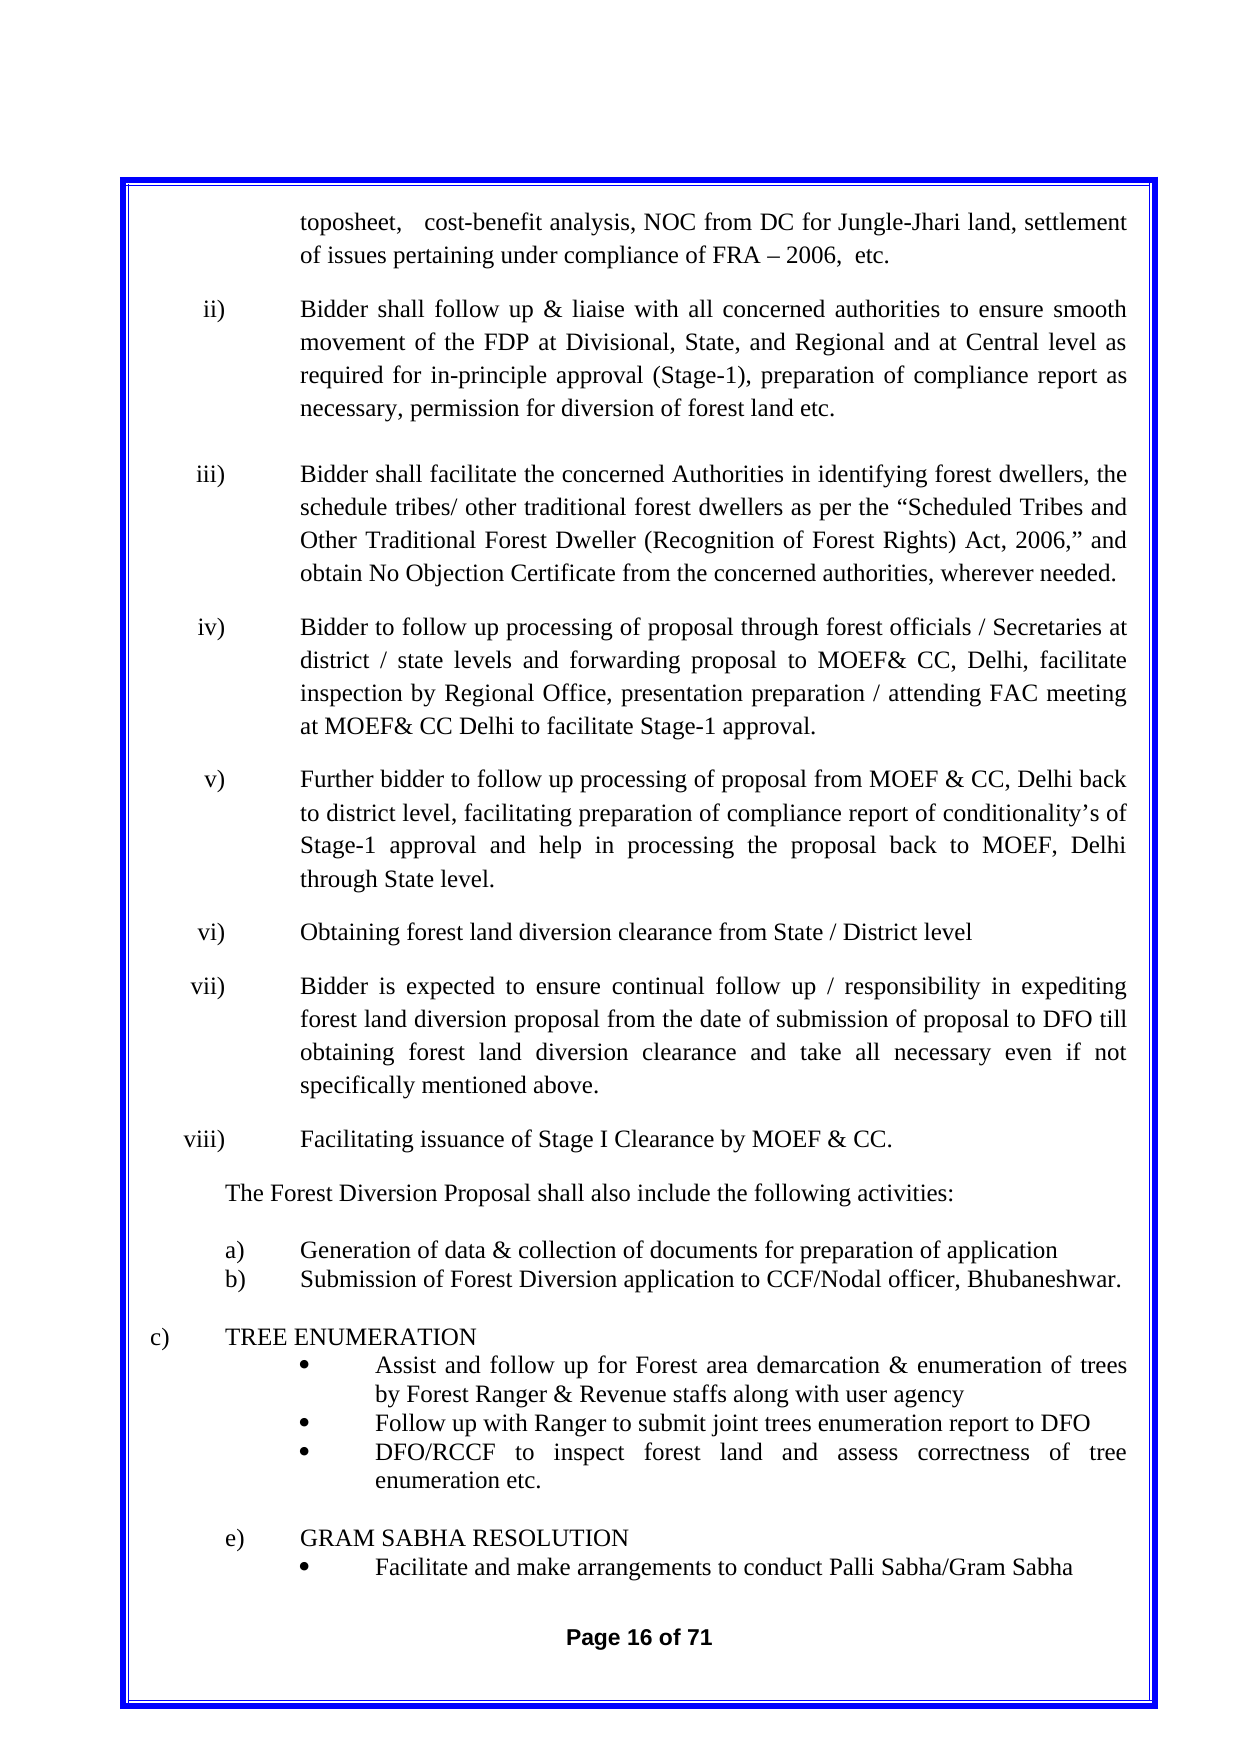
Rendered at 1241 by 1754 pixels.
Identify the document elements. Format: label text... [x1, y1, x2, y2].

text The Forest Diversion Proposal shall also include the following activities: [150, 1178, 1128, 1207]
list Submission of Forest Diversion application to CCF/Nodal officer, Bhubaneshwar. [225, 1264, 1128, 1293]
list Obtaining forest land diversion clearance from State / District level [225, 917, 1128, 946]
list Facilitating issuance of Stage I Clearance by MOEF & CC. [225, 1124, 1128, 1153]
list Generation of data & collection of documents for preparation of application [225, 1236, 1128, 1264]
list Facilitate and make arrangements to conduct Palli Sabha/Gram Sabha [300, 1552, 1128, 1581]
list Further bidder to follow up processing of proposal from MOEF & CC, Delhi back to district level, facilitating preparation of compliance report of conditionality’s of Stage-1 approval and help in processing the proposal back to MOEF, Delhi through State level. [225, 764, 1128, 892]
list Assist and follow up for Forest area demarcation & enumeration of trees by Forest Ranger & Revenue staffs along with user agency [300, 1351, 1128, 1408]
list Bidder to follow up processing of proposal through forest officials / Secretaries at district / state levels and forwarding proposal to MOEF& CC, Delhi, facilitate inspection by Regional Office, presentation preparation / attending FAC meeting at MOEF& CC Delhi to facilitate Stage-1 approval. [225, 612, 1128, 739]
list Bidder shall follow up & liaise with all concerned authorities to ensure smooth movement of the FDP at Divisional, State, and Regional and at Central level as required for in-principle approval (Stage-1), preparation of compliance report as necessary, permission for diversion of forest land etc. [225, 294, 1128, 421]
text e) GRAM SABHA RESOLUTION [225, 1523, 1128, 1552]
list Bidder is expected to ensure continual follow up / responsibility in expediting forest land diversion proposal from the date of submission of proposal to DFO till obtaining forest land diversion clearance and take all necessary even if not specifically mentioned above. [225, 971, 1128, 1099]
list DFO/RCCF to inspect forest land and assess correctness of tree enumeration etc. [300, 1437, 1128, 1494]
list Bidder shall facilitate the concerned Authorities in identifying forest dwellers, the schedule tribes/ other traditional forest dwellers as per the “Scheduled Tribes and Other Traditional Forest Dweller (Recognition of Forest Rights) Act, 2006,” and obtain No Objection Certificate from the concerned authorities, wherever needed. [225, 459, 1128, 587]
list Follow up with Ranger to submit joint trees enumeration report to DFO [300, 1408, 1128, 1437]
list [225, 207, 1128, 268]
list TREE ENUMERATION [150, 1322, 1128, 1351]
